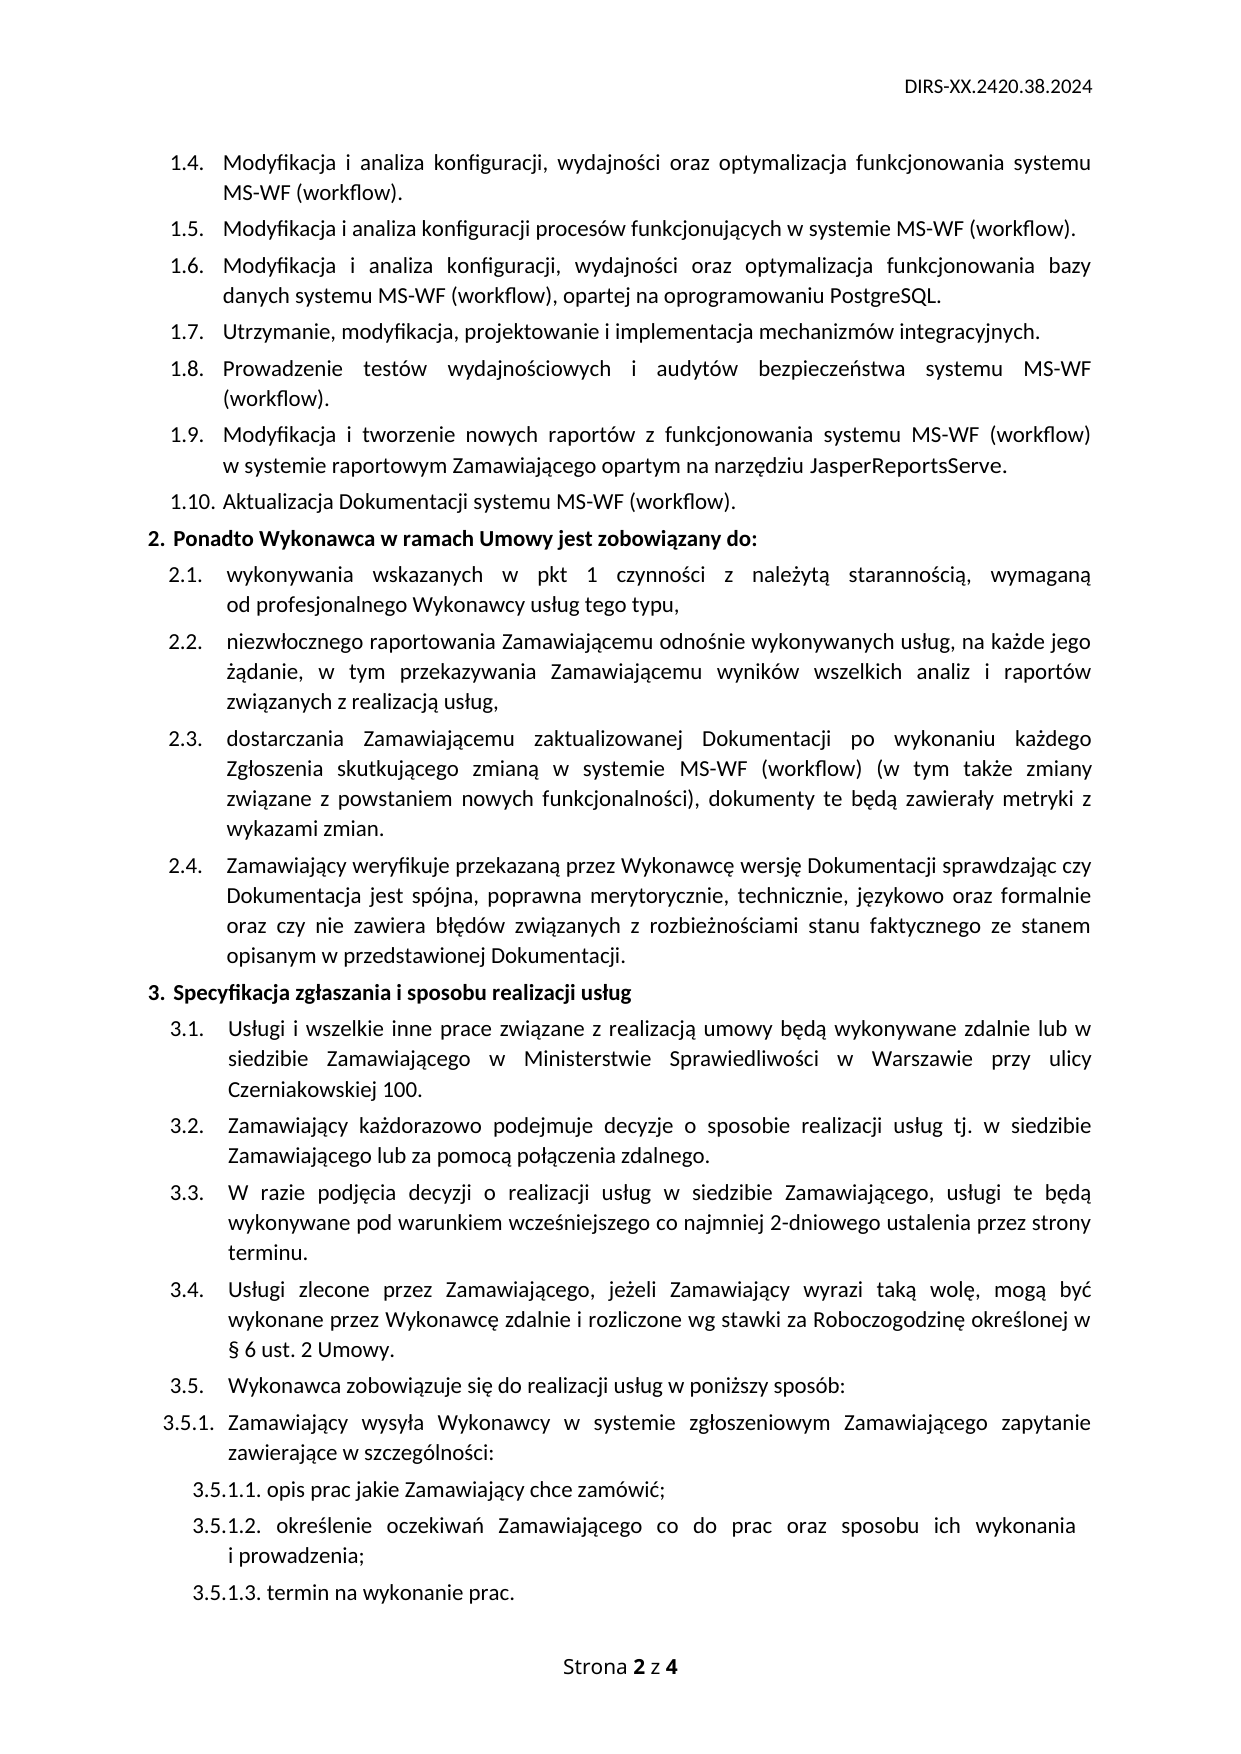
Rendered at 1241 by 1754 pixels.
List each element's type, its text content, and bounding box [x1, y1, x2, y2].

list Prowadzenie testów wydajnościowych i audytów bezpieczeństwa systemu MS-WF (workflow). [169, 354, 1093, 412]
text 3.5.1. Zamawiający wysyła Wykonawcy w systemie zgłoszeniowym Zamawiającego zapytanie zawierające w szczególności: [162, 1408, 1093, 1466]
list Aktualizacja Dokumentacji systemu MS-WF (workflow). [169, 487, 1093, 515]
list Usługi zlecone przez Zamawiającego, jeżeli Zamawiający wyrazi taką wolę, mogą być wykonane przez Wykonawcę zdalnie i rozliczone wg stawki za Roboczogodzinę określonej w § 6 ust. 2 Umowy. [169, 1275, 1093, 1363]
list Modyfikacja i analiza konfiguracji, wydajności oraz optymalizacja funkcjonowania bazy danych systemu MS-WF (workflow), opartej na oprogramowaniu PostgreSQL. [169, 251, 1093, 309]
list dostarczania Zamawiającemu zaktualizowanej Dokumentacji po wykonaniu każdego Zgłoszenia skutkującego zmianą w systemie MS-WF (workflow) (w tym także zmiany związane z powstaniem nowych funkcjonalności), dokumenty te będą zawierały metryki z wykazami zmian. [168, 724, 1093, 842]
list Modyfikacja i analiza konfiguracji, wydajności oraz optymalizacja funkcjonowania systemu MS-WF (workflow). [169, 148, 1093, 206]
text 3.5.1.1. opis prac jakie Zamawiający chce zamówić; [192, 1475, 1093, 1503]
list Zamawiający każdorazowo podejmuje decyzje o sposobie realizacji usług tj. w siedzibie Zamawiającego lub za pomocą połączenia zdalnego. [169, 1111, 1093, 1169]
list W razie podjęcia decyzji o realizacji usług w siedzibie Zamawiającego, usługi te będą wykonywane pod warunkiem wcześniejszego co najmniej 2-dniowego ustalenia przez strony terminu. [169, 1178, 1093, 1266]
list wykonywania wskazanych w pkt 1 czynności z należytą starannością, wymaganą od profesjonalnego Wykonawcy usług tego typu, [168, 560, 1093, 618]
list niezwłocznego raportowania Zamawiającemu odnośnie wykonywanych usług, na każde jego żądanie, w tym przekazywania Zamawiającemu wyników wszelkich analiz i raportów związanych z realizacją usług, [168, 627, 1093, 715]
list Wykonawca zobowiązuje się do realizacji usług w poniższy sposób: [169, 1372, 1093, 1399]
list Zamawiający weryfikuje przekazaną przez Wykonawcę wersję Dokumentacji sprawdzając czy Dokumentacja jest spójna, poprawna merytorycznie, technicznie, językowo oraz formalnie oraz czy nie zawiera błędów związanych z rozbieżnościami stanu faktycznego ze stanem opisanym w przedstawionej Dokumentacji. [168, 851, 1093, 969]
text 3. Specyfikacja zgłaszania i sposobu realizacji usług [148, 978, 1093, 1006]
list Modyfikacja i analiza konfiguracji procesów funkcjonujących w systemie MS-WF (workflow). [169, 214, 1093, 242]
text 3.5.1.3. termin na wykonanie prac. [192, 1578, 1093, 1606]
list Utrzymanie, modyfikacja, projektowanie i implementacja mechanizmów integracyjnych. [169, 317, 1093, 345]
text 3.5.1.2. określenie oczekiwań Zamawiającego co do prac oraz sposobu ich wykonania i prowadzenia; [192, 1511, 1093, 1569]
list Modyfikacja i tworzenie nowych raportów z funkcjonowania systemu MS-WF (workflow) w systemie raportowym Zamawiającego opartym na narzędziu JasperReportsServe. [169, 421, 1093, 479]
list Usługi i wszelkie inne prace związane z realizacją umowy będą wykonywane zdalnie lub w siedzibie Zamawiającego w Ministerstwie Sprawiedliwości w Warszawie przy ulicy Czerniakowskiej 100. [169, 1014, 1093, 1103]
text 2. Ponadto Wykonawca w ramach Umowy jest zobowiązany do: [148, 524, 1093, 552]
